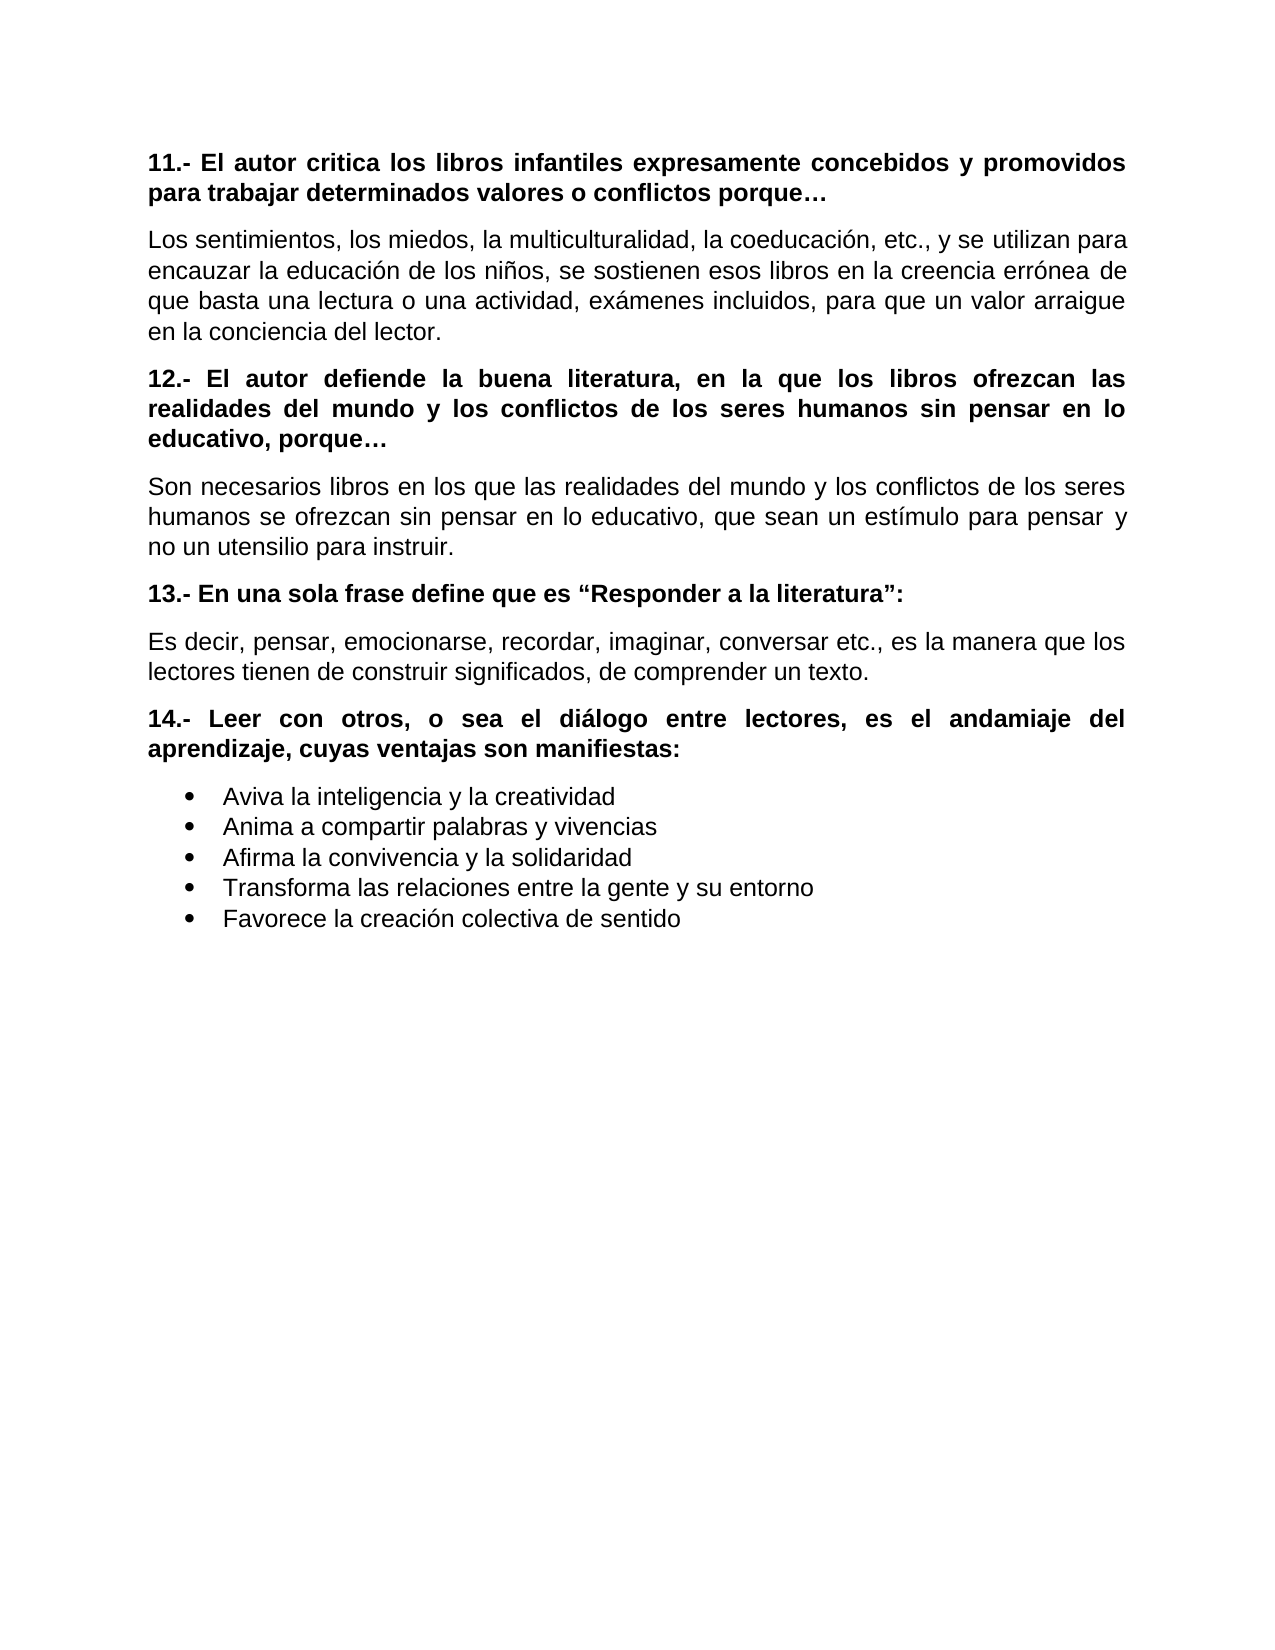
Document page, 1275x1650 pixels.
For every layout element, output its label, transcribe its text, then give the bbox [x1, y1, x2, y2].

text 14.- Leer con otros, o sea el diálogo entre lectores, es el andamiaje del aprendizaje, cuyas ventajas son manifiestas: [148, 704, 1127, 763]
text 12.- El autor defiende la buena literatura, en la que los libros ofrezcan las realidades del mundo y los conflictos de los seres humanos sin pensar en lo educativo, porque… [148, 363, 1127, 453]
list Afirma la convivencia y la solidaridad [185, 842, 1127, 871]
text Son necesarios libros en los que las realidades del mundo y los conflictos de los seres humanos se ofrezcan sin pensar en lo educativo, que sean un estímulo para pensar y no un utensilio para instruir. [148, 471, 1127, 561]
text Es decir, pensar, emocionarse, recordar, imaginar, conversar etc., es la manera que los lectores tienen de construir significados, de comprender un texto. [148, 626, 1127, 686]
text 13.- En una sola frase define que es “Responder a la literatura”: [148, 579, 1127, 608]
list Transforma las relaciones entre la gente y su entorno [185, 873, 1127, 902]
list Favorece la creación colectiva de sentido [185, 903, 1127, 932]
list Aviva la inteligencia y la creatividad [185, 781, 1127, 810]
text 11.- El autor critica los libros infantiles expresamente concebidos y promovidos para trabajar determinados valores o conflictos porque… [148, 148, 1127, 207]
list Anima a compartir palabras y vivencias [185, 812, 1127, 841]
text Los sentimientos, los miedos, la multiculturalidad, la coeducación, etc., y se utilizan para encauzar la educación de los niños, se sostienen esos libros en la creencia errónea de que basta una lectura o una actividad, exámenes incluidos, para que un valor arraigue en la conciencia del lector. [148, 225, 1127, 345]
